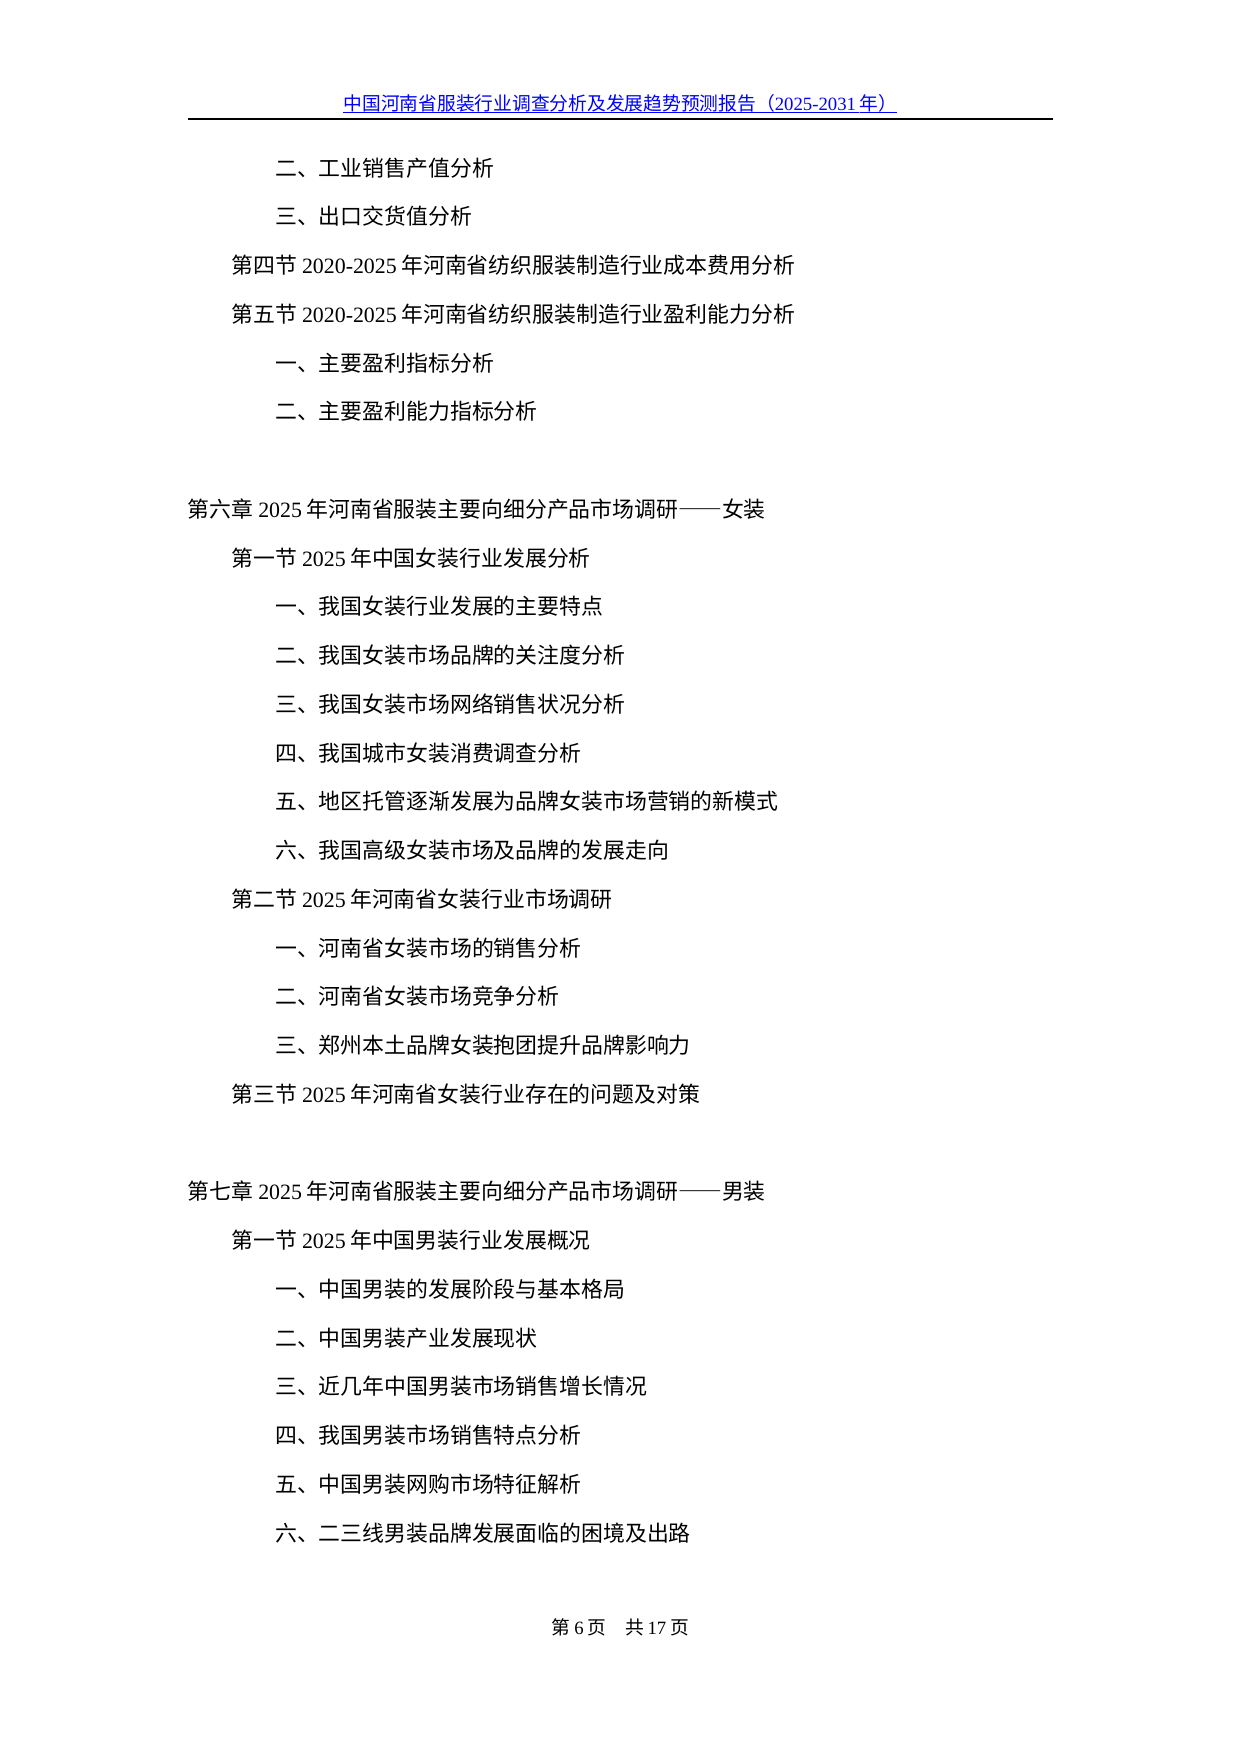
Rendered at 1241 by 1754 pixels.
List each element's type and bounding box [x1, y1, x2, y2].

text [187, 150, 1053, 1548]
